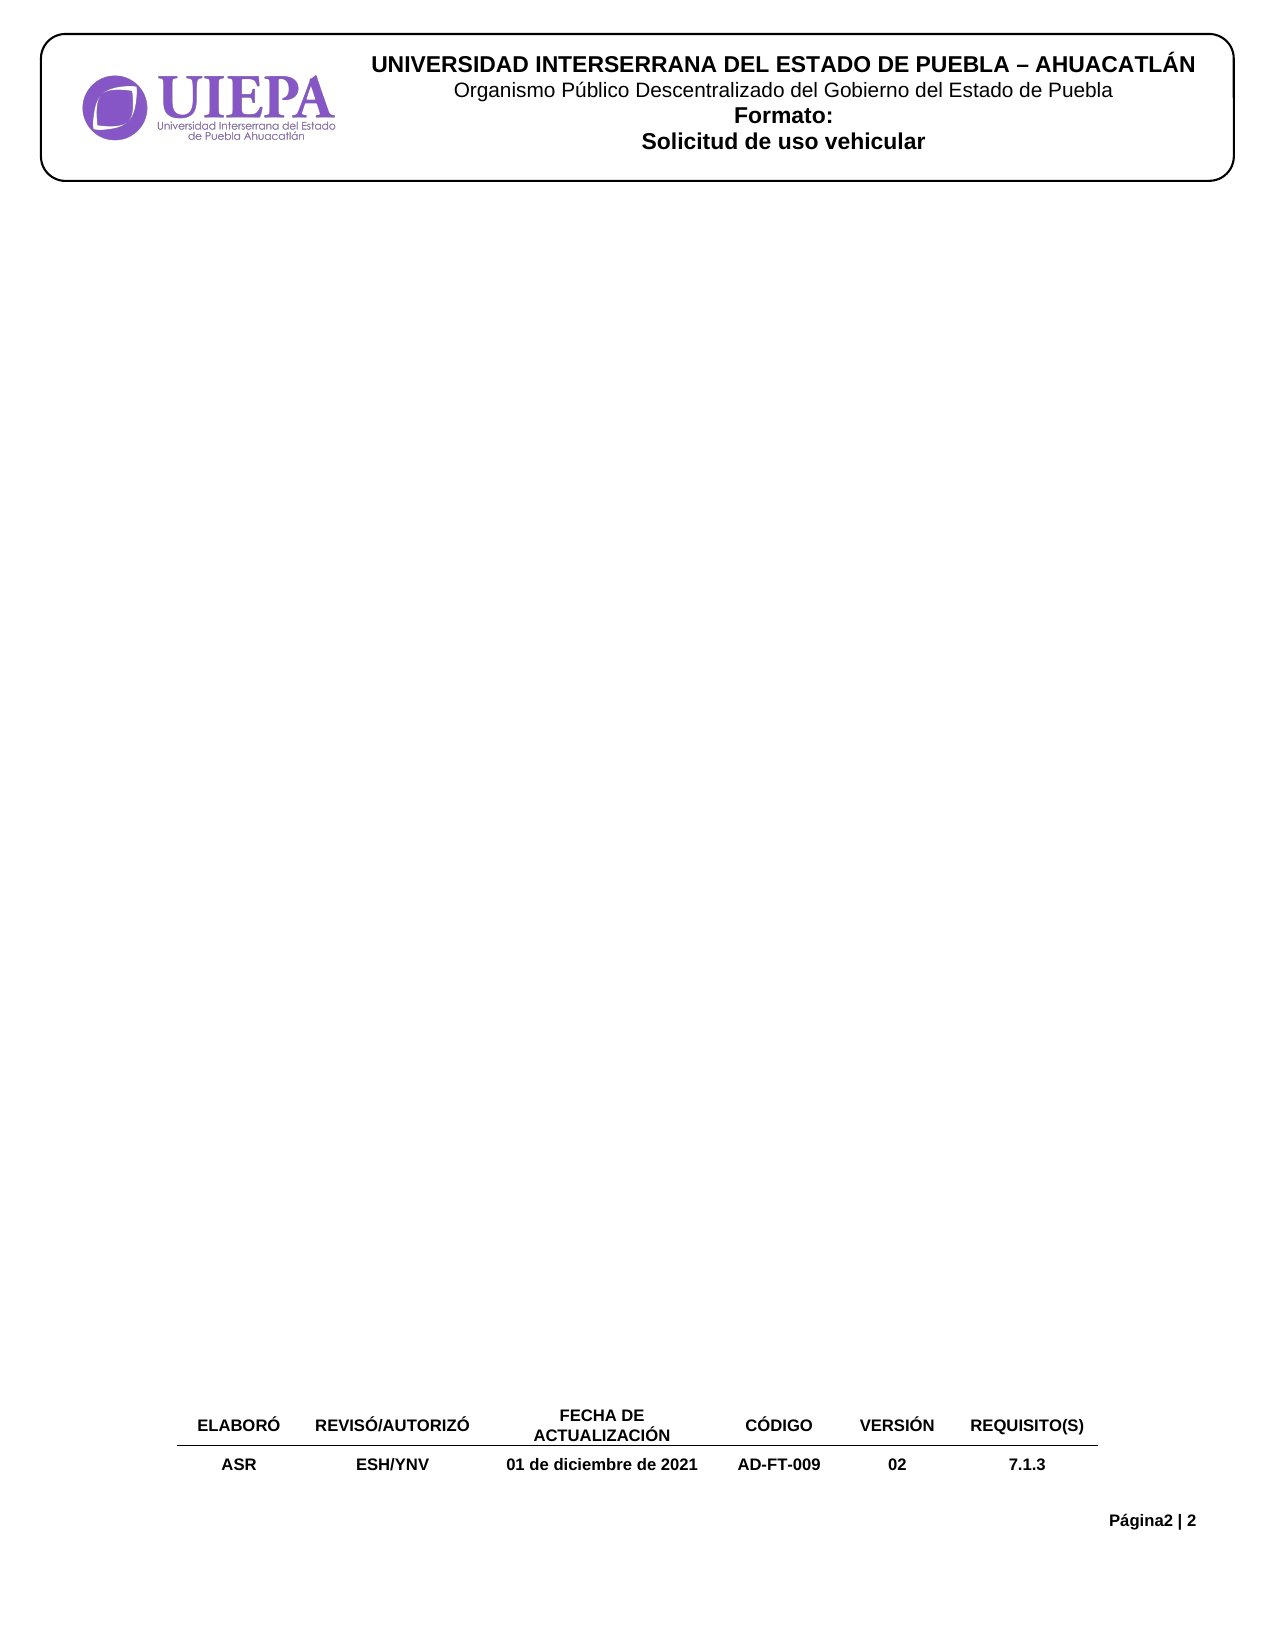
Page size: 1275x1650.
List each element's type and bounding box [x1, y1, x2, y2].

picture [71, 54, 345, 161]
